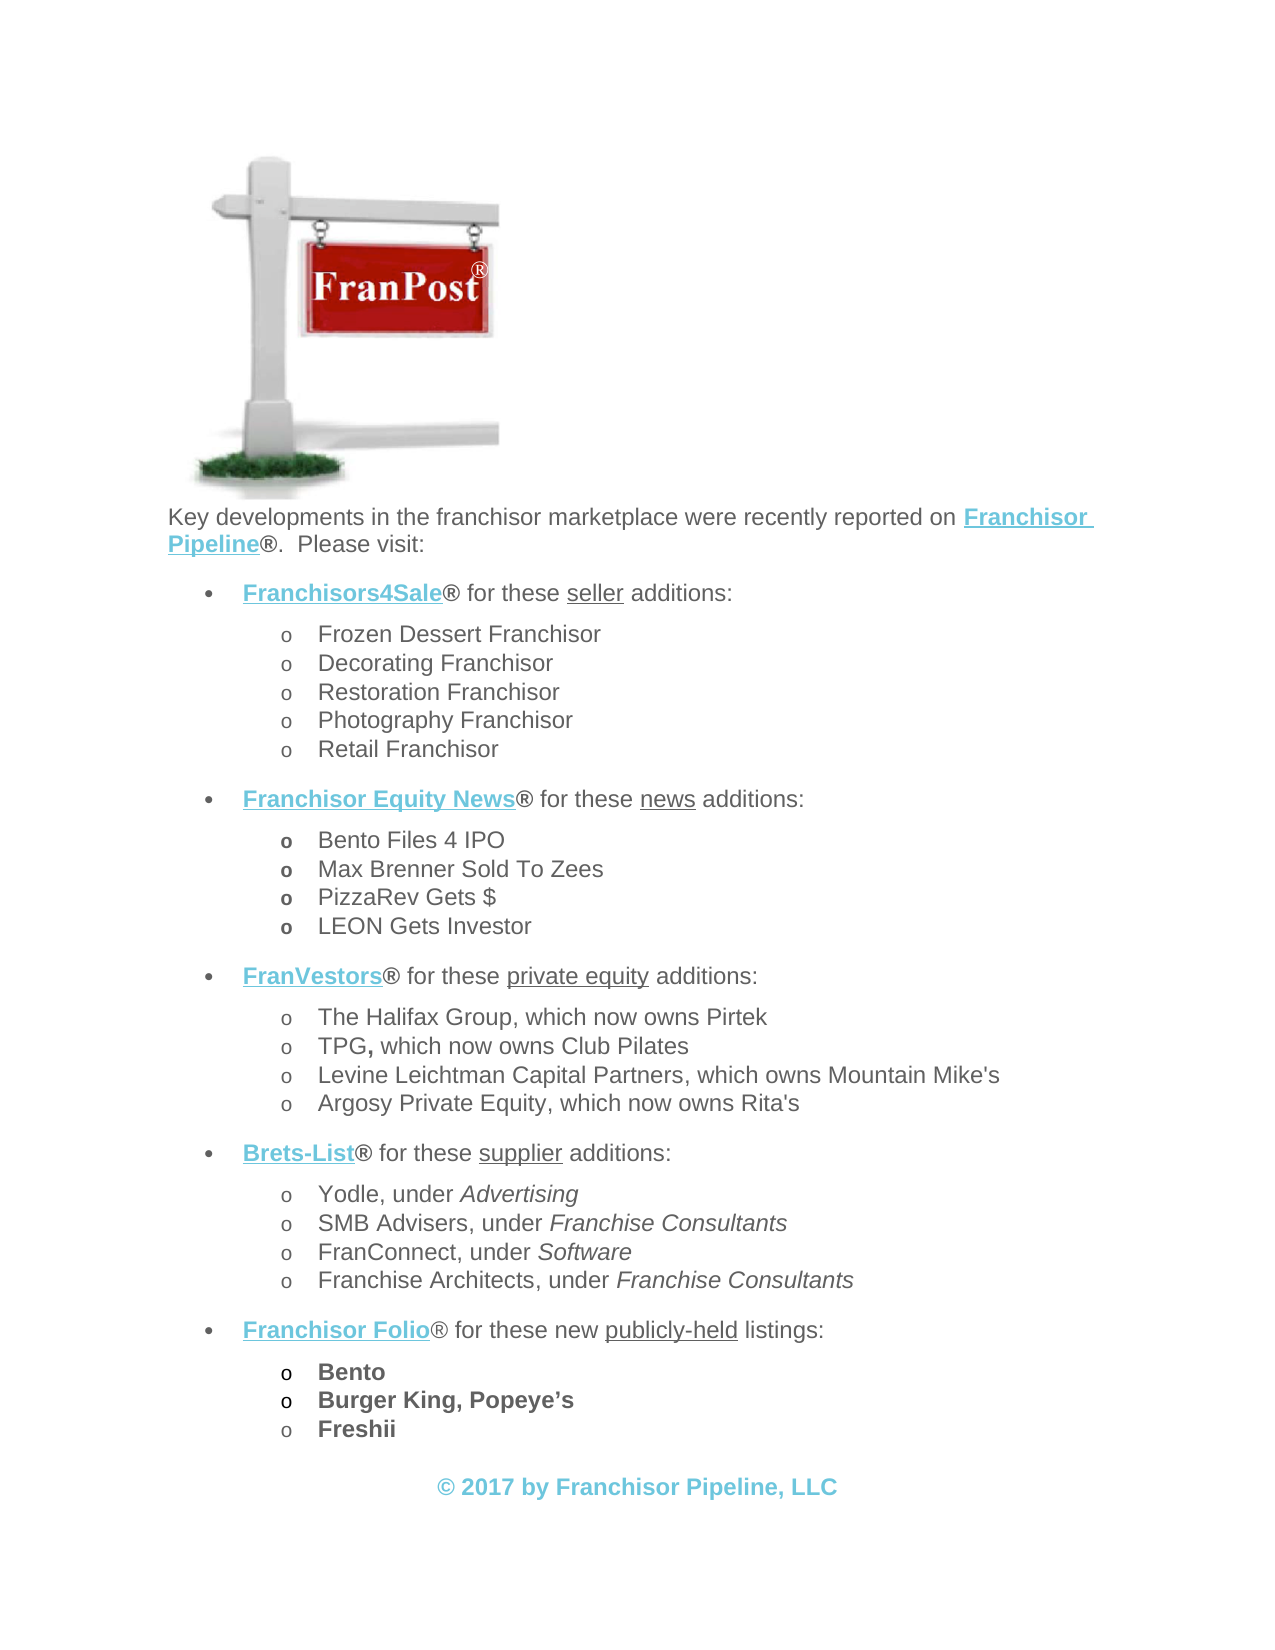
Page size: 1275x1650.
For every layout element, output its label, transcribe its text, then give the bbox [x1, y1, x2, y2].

picture [167, 150, 515, 503]
table_header Key developments in the franchisor marketplace were recently reported on Franchisor Pipeline®. Please visit: Franchisors4Sale® for these seller additions: Frozen Dessert Franchisor Decorating Franchisor Restoration Franchisor Photography Franchisor Retail Franchisor Franchisor Equity News® for these news additions: Bento Files 4 IPO Max Brenner Sold To Zees PizzaRev Gets $ LEON Gets Investor FranVestors® for these private equity additions: The Halifax Group, which now owns Pirtek TPG, which now owns Club Pilates Levine Leichtman Capital Partners, which owns Mountain Mike's Argosy Private Equity, which now owns Rita's Brets-List® for these supplier additions: Yodle, under Advertising SMB Advisers, under Franchise Consultants FranConnect, under Software Franchise Architects, under Franchise Consultants Franchisor Folio® for these new publicly-held listings: Bento Burger King, Popeye’s Freshii © 2017 by Franchisor Pipeline, LLC [168, 150, 1107, 1500]
